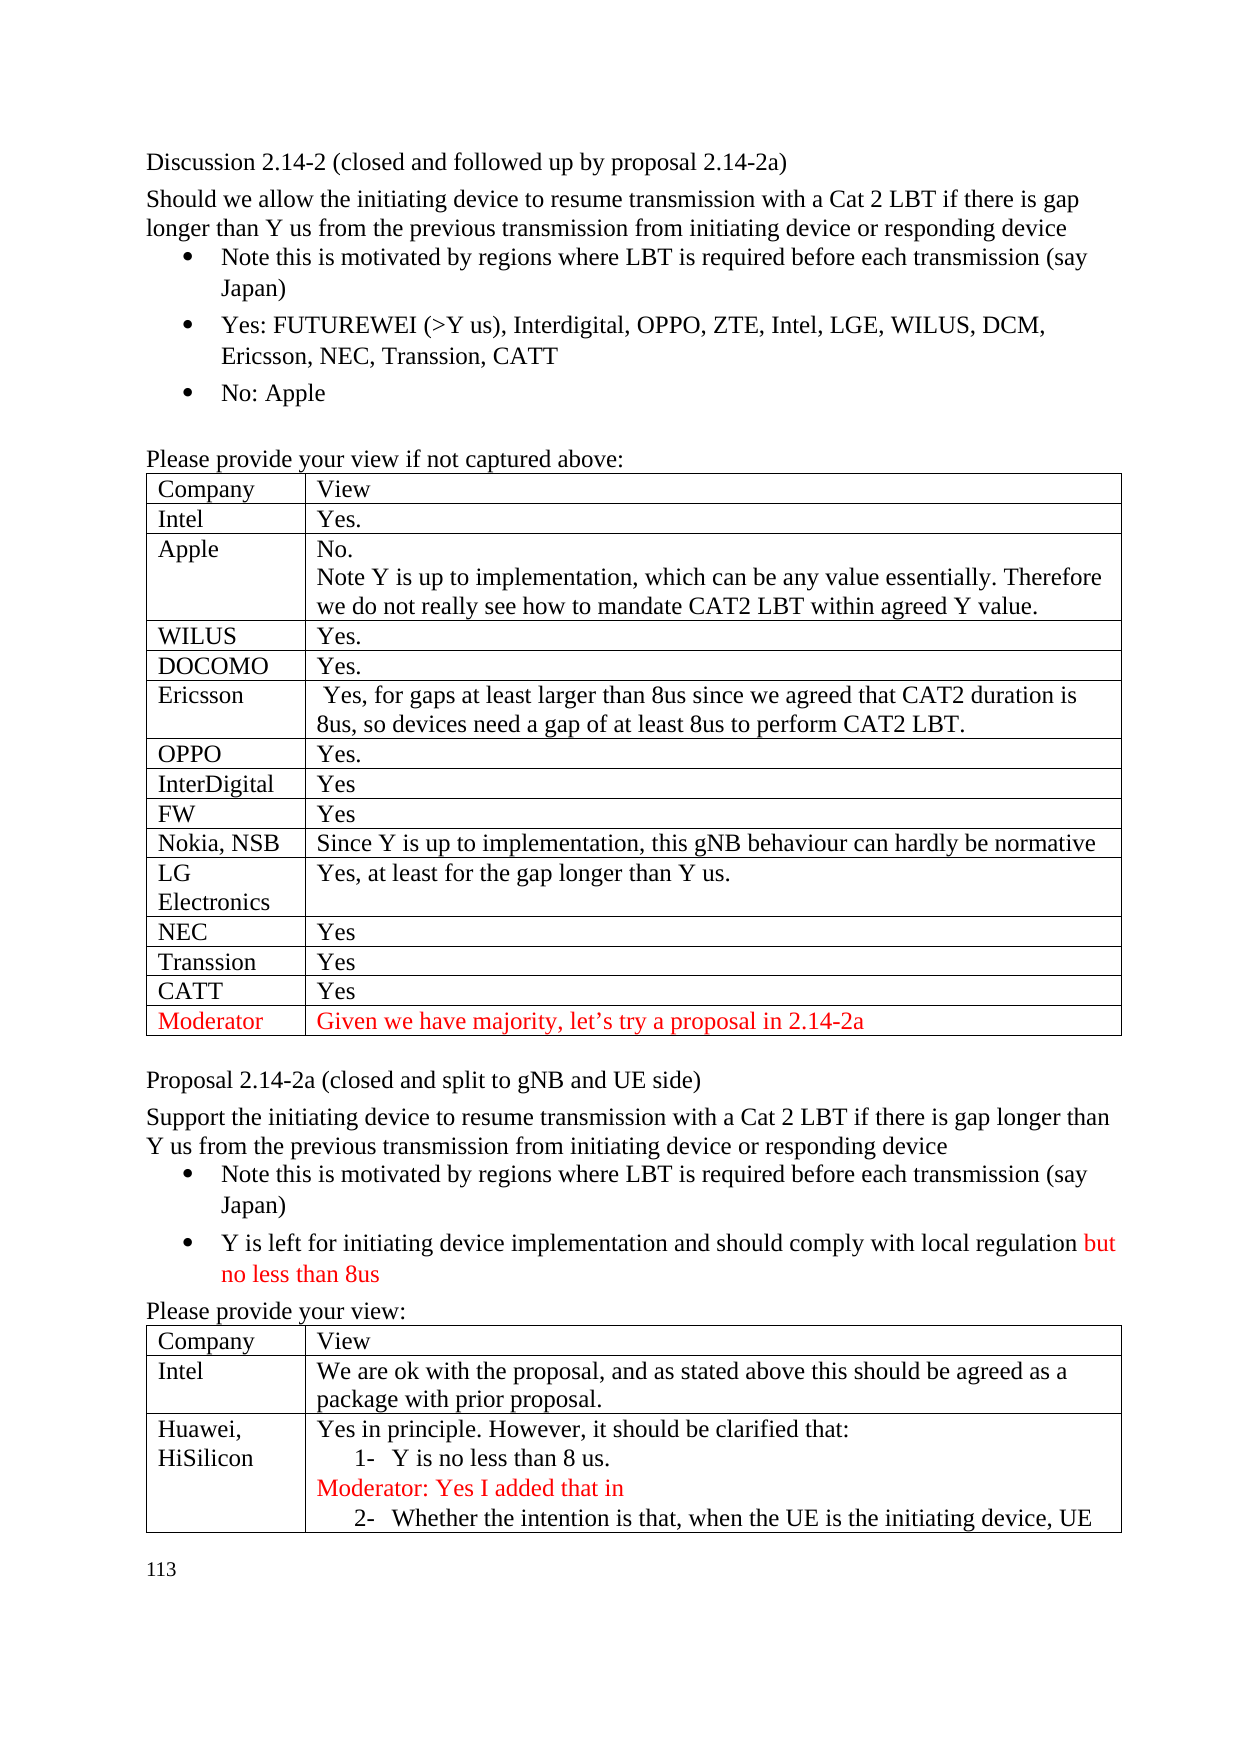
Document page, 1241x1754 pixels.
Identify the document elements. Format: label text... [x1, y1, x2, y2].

text Please provide your view: [146, 1296, 1122, 1325]
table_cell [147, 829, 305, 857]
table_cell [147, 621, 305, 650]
list Y is left for initiating device implementation and should comply with local regulation but no less than 8us [183, 1228, 1122, 1288]
text Please provide your view if not captured above: [146, 444, 1122, 473]
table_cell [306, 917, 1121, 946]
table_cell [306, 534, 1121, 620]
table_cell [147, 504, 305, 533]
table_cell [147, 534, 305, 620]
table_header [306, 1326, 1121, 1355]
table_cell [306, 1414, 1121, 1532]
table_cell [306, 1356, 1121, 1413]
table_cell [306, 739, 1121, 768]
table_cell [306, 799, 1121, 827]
list Note this is motivated by regions where LBT is required before each transmission (say Japan) [183, 242, 1122, 301]
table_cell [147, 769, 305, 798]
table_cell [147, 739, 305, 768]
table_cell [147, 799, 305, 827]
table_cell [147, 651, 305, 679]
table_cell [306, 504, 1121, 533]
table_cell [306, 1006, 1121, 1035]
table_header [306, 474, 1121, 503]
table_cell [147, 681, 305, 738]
list No: Apple [183, 378, 1122, 407]
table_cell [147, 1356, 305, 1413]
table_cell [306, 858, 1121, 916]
text Should we allow the initiating device to resume transmission with a Cat 2 LBT if there is gap longer than Y us from the previous transmission from initiating device or responding device [146, 184, 1122, 242]
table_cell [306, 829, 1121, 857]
text Proposal 2.14-2a (closed and split to gNB and UE side) [146, 1065, 1122, 1093]
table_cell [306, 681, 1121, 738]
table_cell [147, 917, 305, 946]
list Yes: FUTUREWEI (>Y us), Interdigital, OPPO, ZTE, Intel, LGE, WILUS, DCM, Ericsson, NEC, Transsion, CATT [183, 310, 1122, 370]
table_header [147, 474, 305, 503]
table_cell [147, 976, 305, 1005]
list Note this is motivated by regions where LBT is required before each transmission (say Japan) [183, 1159, 1122, 1219]
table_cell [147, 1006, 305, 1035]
text Support the initiating device to resume transmission with a Cat 2 LBT if there is gap longer than Y us from the previous transmission from initiating device or responding device [146, 1102, 1122, 1159]
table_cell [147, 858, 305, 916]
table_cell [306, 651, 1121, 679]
text Discussion 2.14-2 (closed and followed up by proposal 2.14-2a) [146, 147, 1122, 176]
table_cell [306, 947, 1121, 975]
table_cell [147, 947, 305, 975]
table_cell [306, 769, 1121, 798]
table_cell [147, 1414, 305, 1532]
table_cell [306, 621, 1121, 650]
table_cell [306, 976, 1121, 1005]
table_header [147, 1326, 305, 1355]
